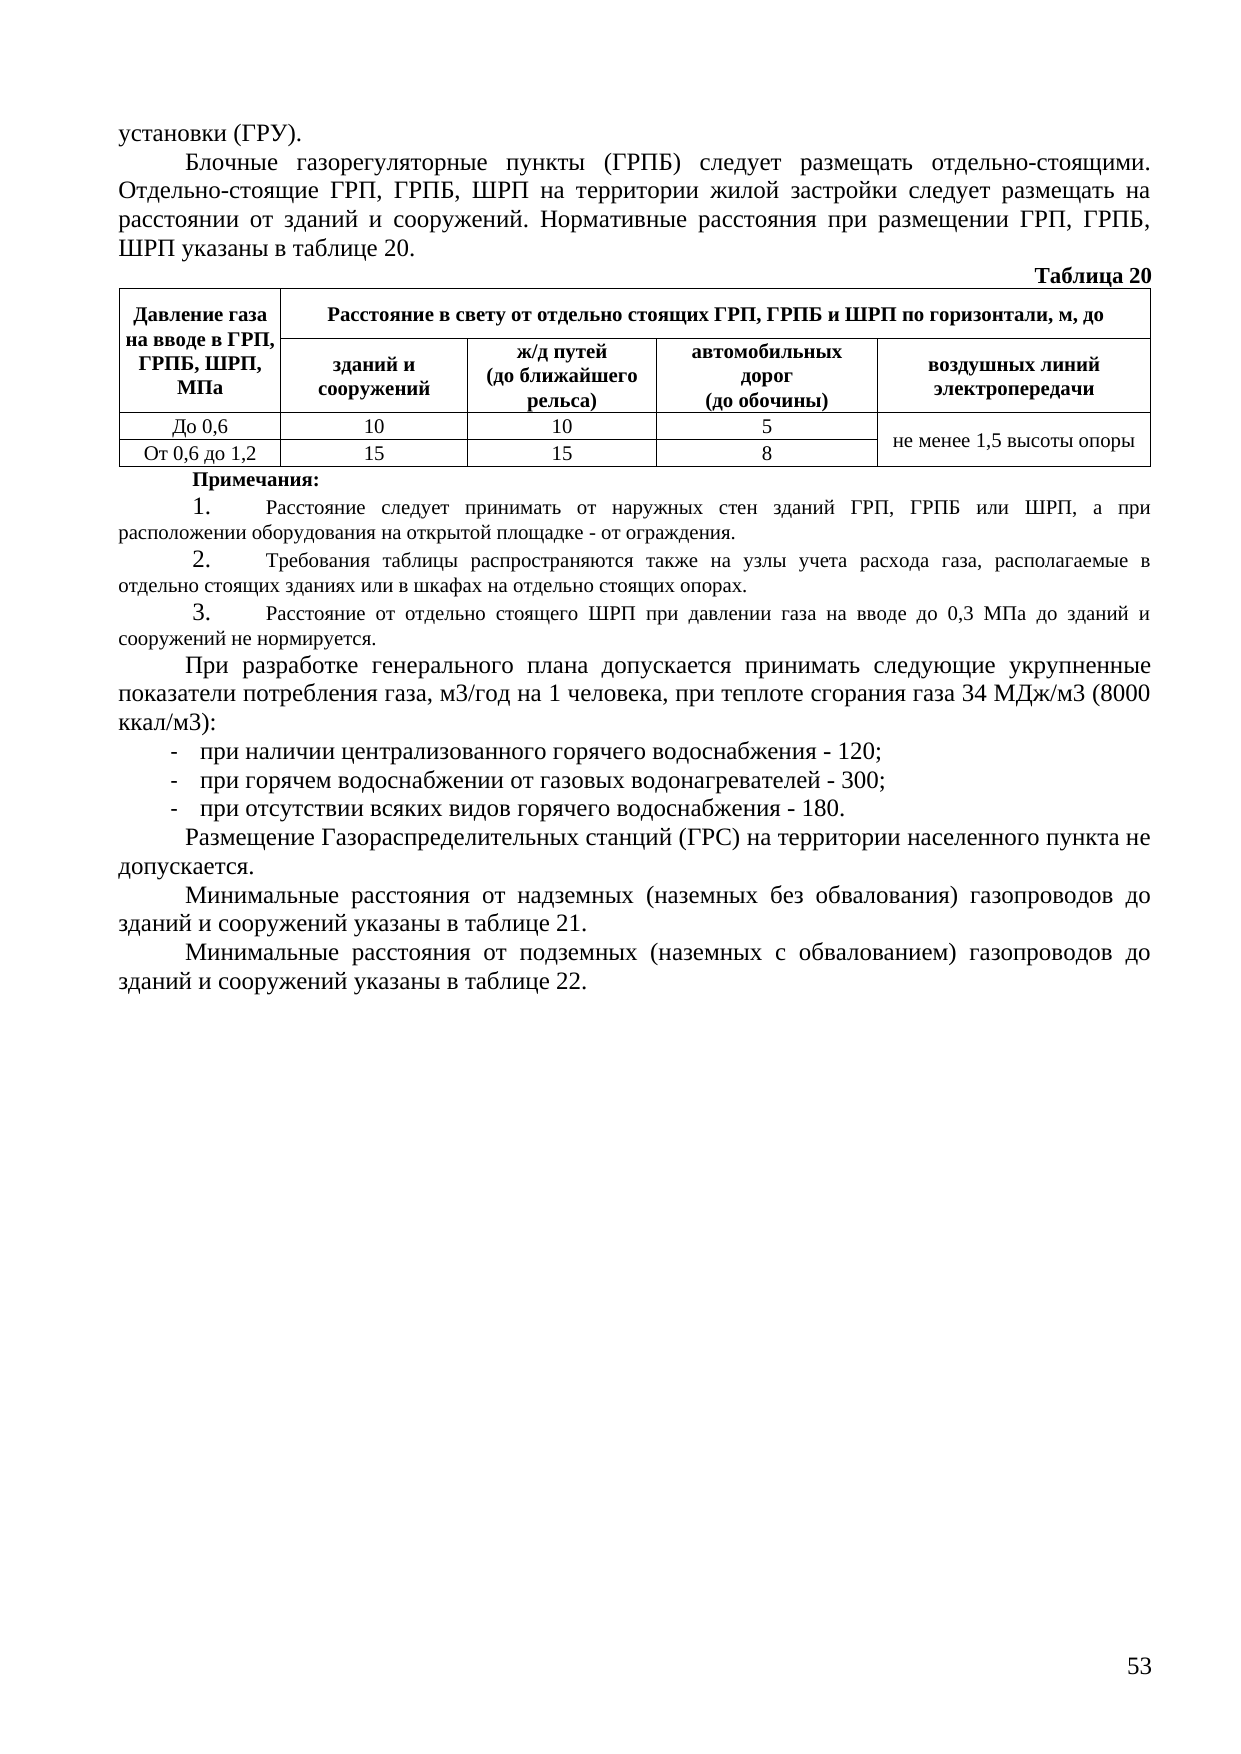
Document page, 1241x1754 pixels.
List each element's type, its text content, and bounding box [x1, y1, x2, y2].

list при наличии централизованного горячего водоснабжения - 120; [170, 736, 1152, 765]
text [118, 118, 1152, 147]
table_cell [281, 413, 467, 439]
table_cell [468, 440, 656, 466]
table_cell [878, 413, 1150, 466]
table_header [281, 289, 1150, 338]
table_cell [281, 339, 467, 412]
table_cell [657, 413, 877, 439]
text Блочные газорегуляторные пункты (ГРПБ) следует размещать отдельно-стоящими. Отдельно-стоящие ГРП, ГРПБ, ШРП на территории жилой застройки следует размещать на расстоянии от зданий и сооружений. Нормативные расстояния при размещении ГРП, ГРПБ, ШРП указаны в таблице 20. [118, 147, 1152, 262]
text Минимальные расстояния от надземных (наземных без обвалования) газопроводов до зданий и сооружений указаны в таблице 21. [118, 880, 1152, 937]
text Примечания: [118, 467, 1152, 491]
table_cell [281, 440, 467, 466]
list при отсутствии всяких видов горячего водоснабжения - 180. [170, 793, 1152, 822]
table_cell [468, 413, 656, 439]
list Требования таблицы распространяются также на узлы учета расхода газа, располагаемые в отдельно стоящих зданиях или в шкафах на отдельно стоящих опорах. [118, 544, 1152, 597]
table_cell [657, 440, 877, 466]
list Расстояние от отдельно стоящего ШРП при давлении газа на вводе до 0,3 МПа до зданий и сооружений не нормируется. [118, 597, 1152, 650]
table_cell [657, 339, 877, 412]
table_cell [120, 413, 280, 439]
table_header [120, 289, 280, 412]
list Расстояние следует принимать от наружных стен зданий ГРП, ГРПБ или ШРП, а при расположении оборудования на открытой площадке - от ограждения. [118, 491, 1152, 544]
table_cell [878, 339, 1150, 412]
text Размещение Газораспределительных станций (ГРС) на территории населенного пункта не допускается. [118, 822, 1152, 880]
text Минимальные расстояния от подземных (наземных с обвалованием) газопроводов до зданий и сооружений указаны в таблице 22. [118, 937, 1152, 995]
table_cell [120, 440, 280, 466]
text При разработке генерального плана допускается принимать следующие укрупненные показатели потребления газа, м3/год на 1 человека, при теплоте сгорания газа 34 МДж/м3 (8000 ккал/м3): [118, 650, 1152, 736]
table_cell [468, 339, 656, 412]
text Таблица 20 [978, 262, 1152, 288]
list при горячем водоснабжении от газовых водонагревателей - 300; [170, 765, 1152, 793]
